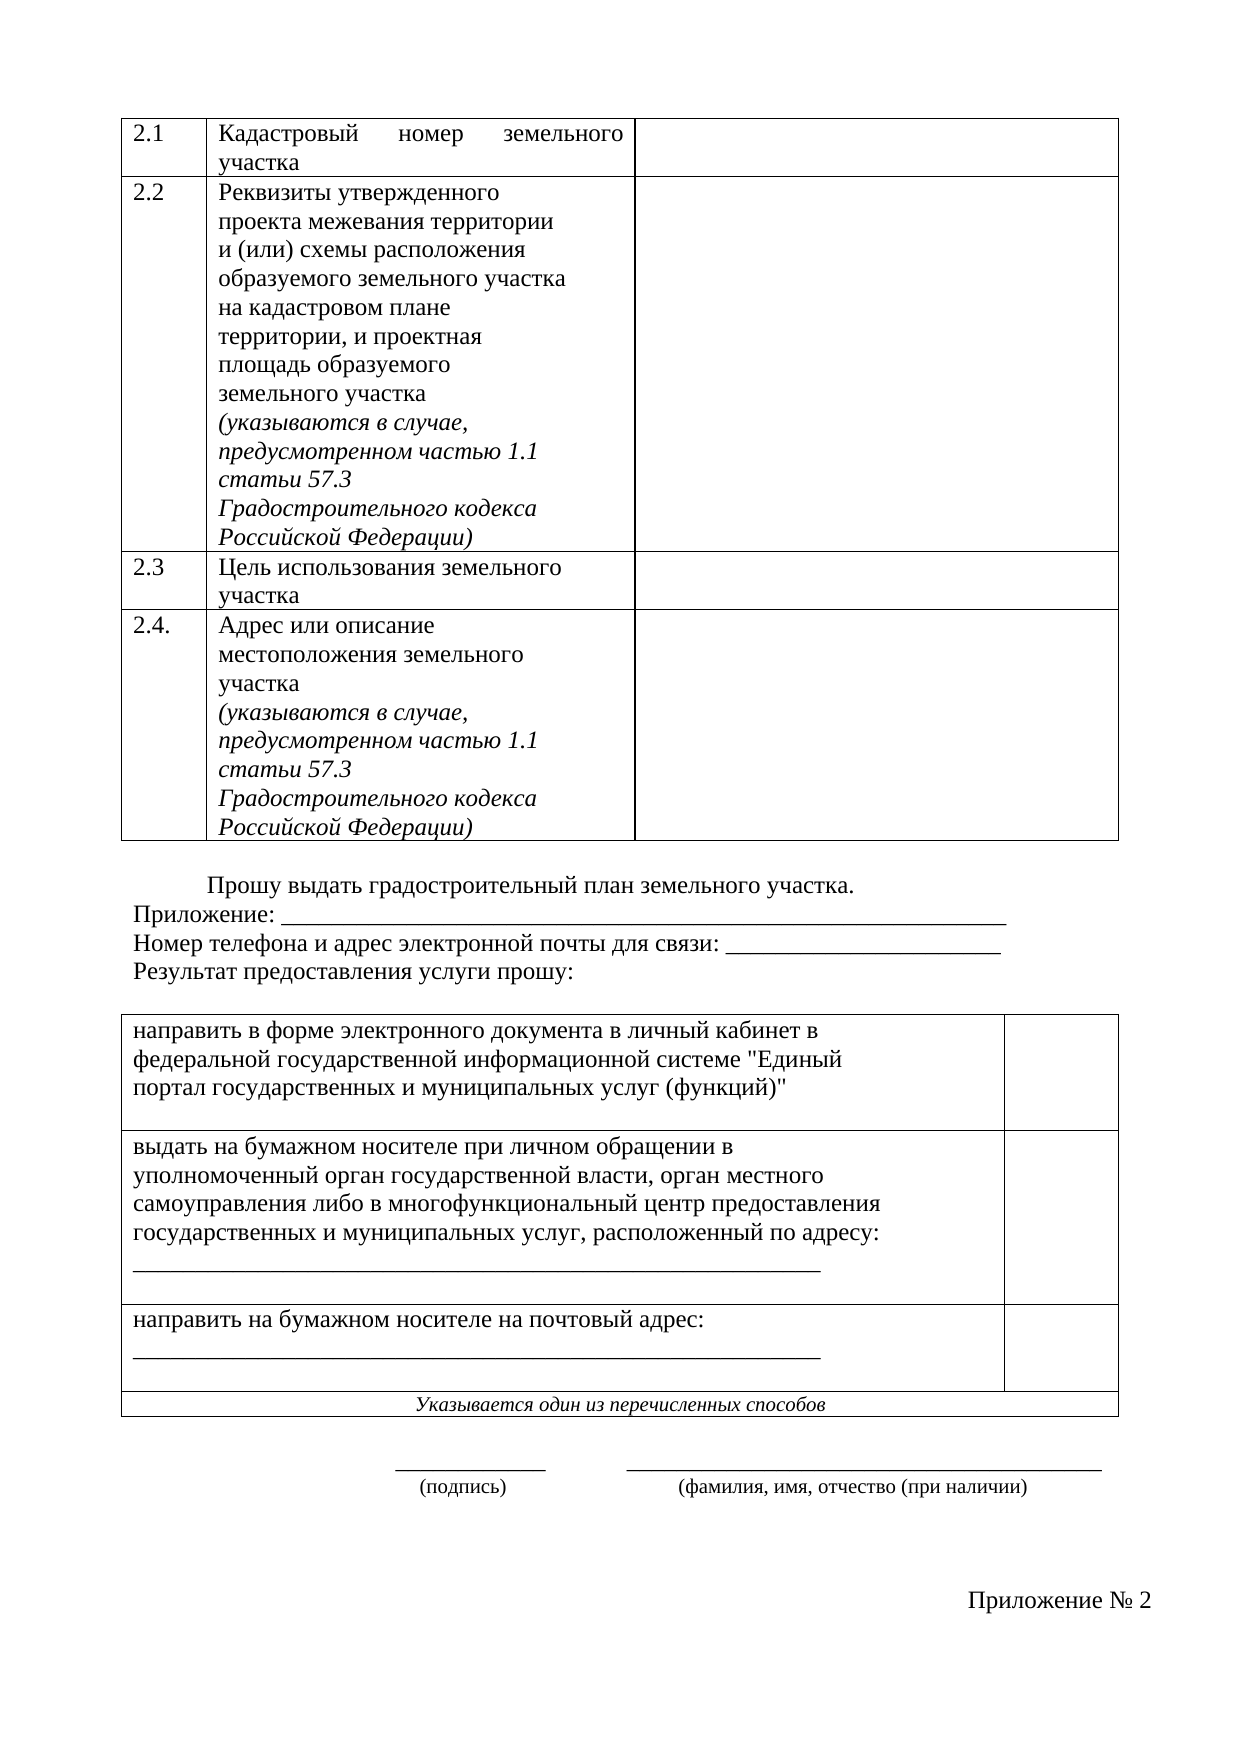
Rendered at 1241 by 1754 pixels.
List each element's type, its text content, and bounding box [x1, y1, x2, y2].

text Прошу выдать градостроительный план земельного участка. [133, 870, 1152, 899]
table_header 2.1 [122, 119, 206, 176]
table_cell Указывается один из перечисленных способов [122, 1392, 1118, 1416]
text (подпись) (фамилия, имя, отчество (при наличии) [133, 1474, 1152, 1498]
table_cell Цель использования земельного участка [207, 552, 634, 609]
table_cell 2.4. [122, 610, 206, 840]
text Приложение: __________________________________________________________ [133, 899, 1152, 928]
table_cell 2.3 [122, 552, 206, 609]
text Результат предоставления услуги прошу: [133, 956, 1152, 985]
table_cell [1005, 1305, 1118, 1391]
table_cell [636, 610, 1118, 840]
table_header [1005, 1015, 1118, 1130]
table_cell направить на бумажном носителе на почтовый адрес: _______________________________________________________ [122, 1305, 1004, 1391]
table_cell [636, 177, 1118, 551]
text Номер телефона и адрес электронной почты для связи: ______________________ [133, 928, 1152, 956]
text Приложение № 2 [133, 1585, 1152, 1613]
table_cell выдать на бумажном носителе при личном обращении в уполномоченный орган государственной власти, орган местного самоуправления либо в многофункциональный центр предоставления государственных и муниципальных услуг, расположенный по адресу: _______________________________________________________ [122, 1131, 1004, 1303]
table_header Кадастровый номер земельного участка [207, 119, 634, 176]
table_cell 2.2 [122, 177, 206, 551]
table_header направить в форме электронного документа в личный кабинет в федеральной государственной информационной системе "Единый портал государственных и муниципальных услуг (функций)" [122, 1015, 1004, 1130]
table_cell [1005, 1131, 1118, 1303]
table_cell [636, 552, 1118, 609]
table_header [636, 119, 1118, 176]
table_cell Реквизиты утвержденного проекта межевания территории и (или) схемы расположения образуемого земельного участка на кадастровом плане территории, и проектная площадь образуемого земельного участка (указываются в случае, предусмотренном частью 1.1 статьи 57.3 Градостроительного кодекса Российской Федерации) [207, 177, 634, 551]
table_cell Адрес или описание местоположения земельного участка (указываются в случае, предусмотренном частью 1.1 статьи 57.3 Градостроительного кодекса Российской Федерации) [207, 610, 634, 840]
text ____________ ______________________________________ [133, 1446, 1152, 1474]
